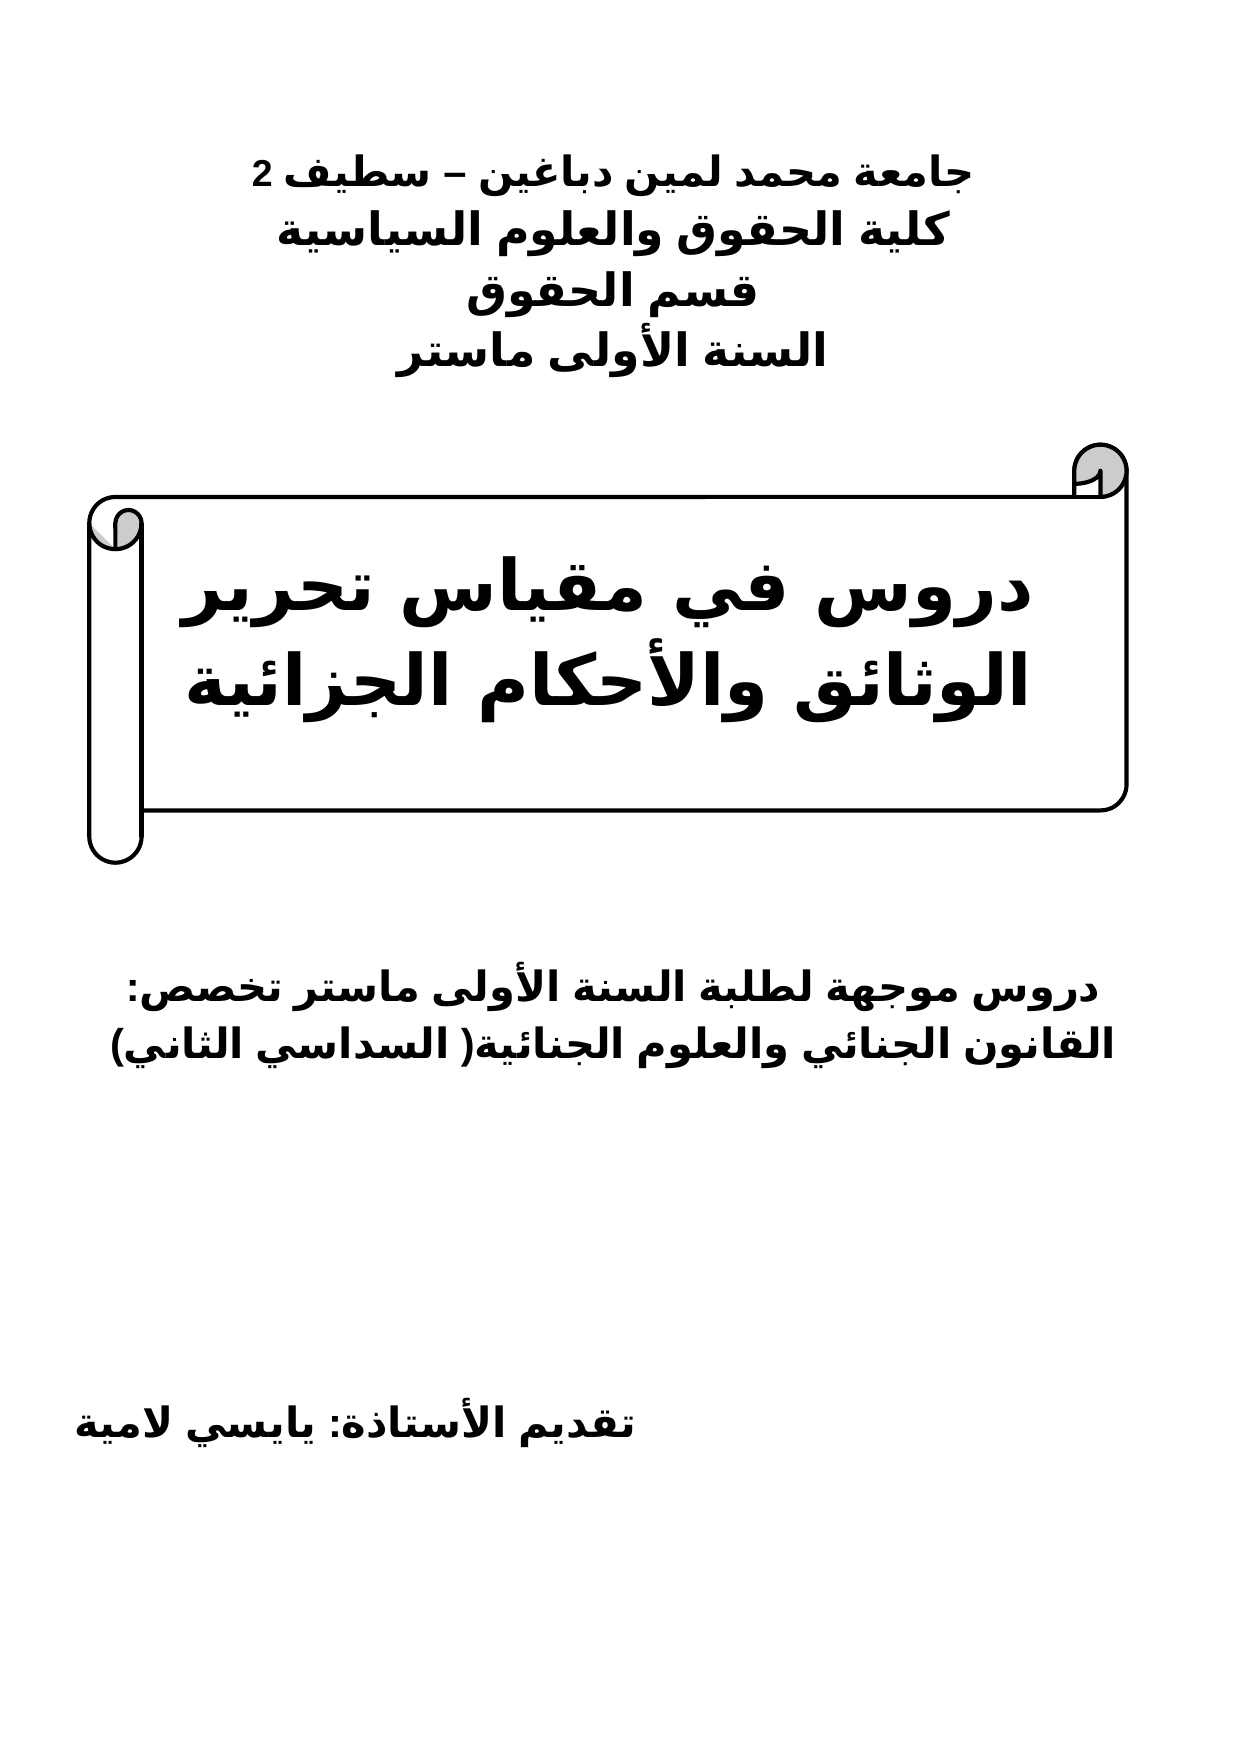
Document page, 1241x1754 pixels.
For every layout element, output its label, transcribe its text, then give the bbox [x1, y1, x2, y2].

text تقديم الأستاذة: يايسي لامية [74, 1398, 1152, 1446]
text كلية الحقوق والعلوم السياسية [74, 203, 1152, 255]
text السنة الأولى ماستر [74, 324, 1152, 376]
text قسم الحقوق [74, 263, 1152, 316]
text جامعة محمد لمين دباغين – سطيف 2 [74, 148, 1152, 196]
text دروس موجهة لطلبة السنة الأولى ماستر تخصص: القانون الجنائي والعلوم الجنائية( السداسي الثاني) [74, 963, 1152, 1069]
